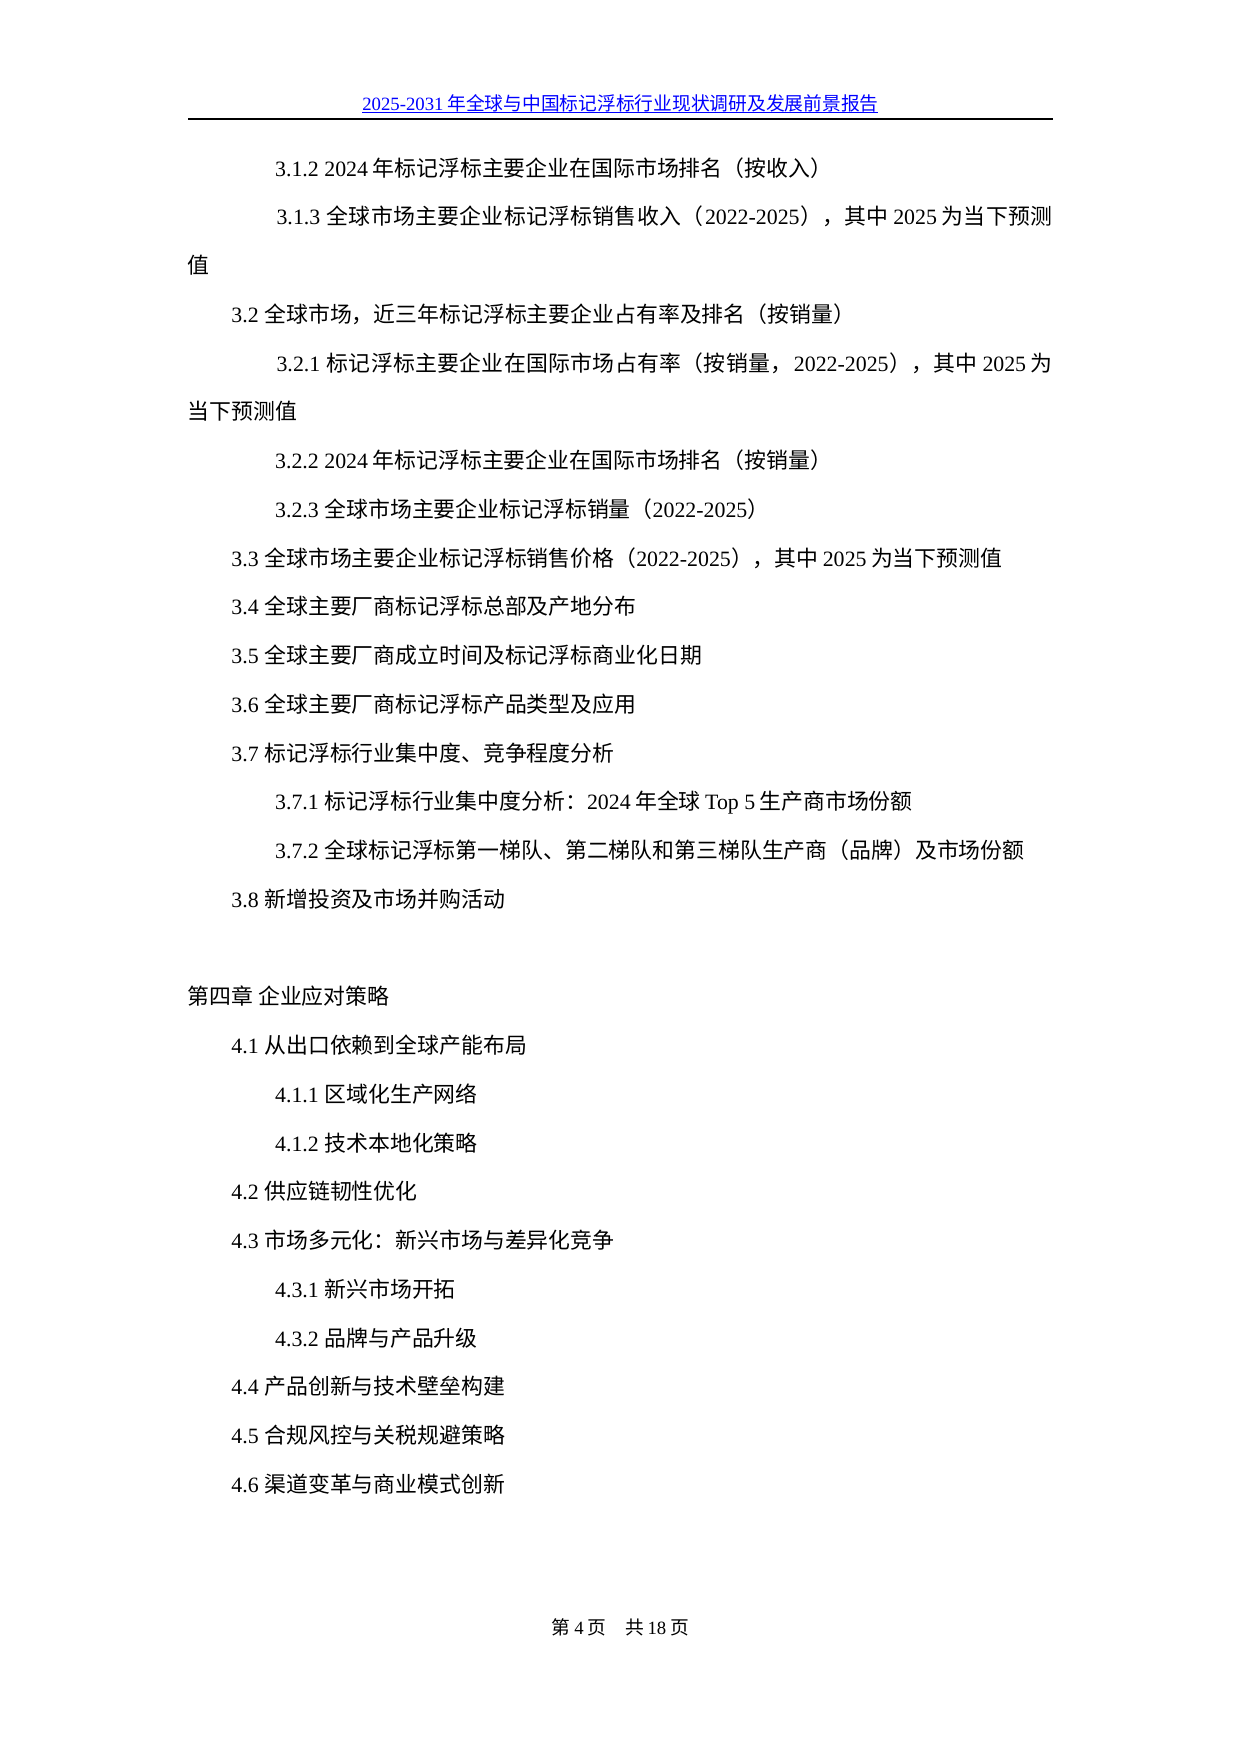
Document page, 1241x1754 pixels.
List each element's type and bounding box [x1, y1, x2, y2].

text [187, 150, 1053, 1499]
